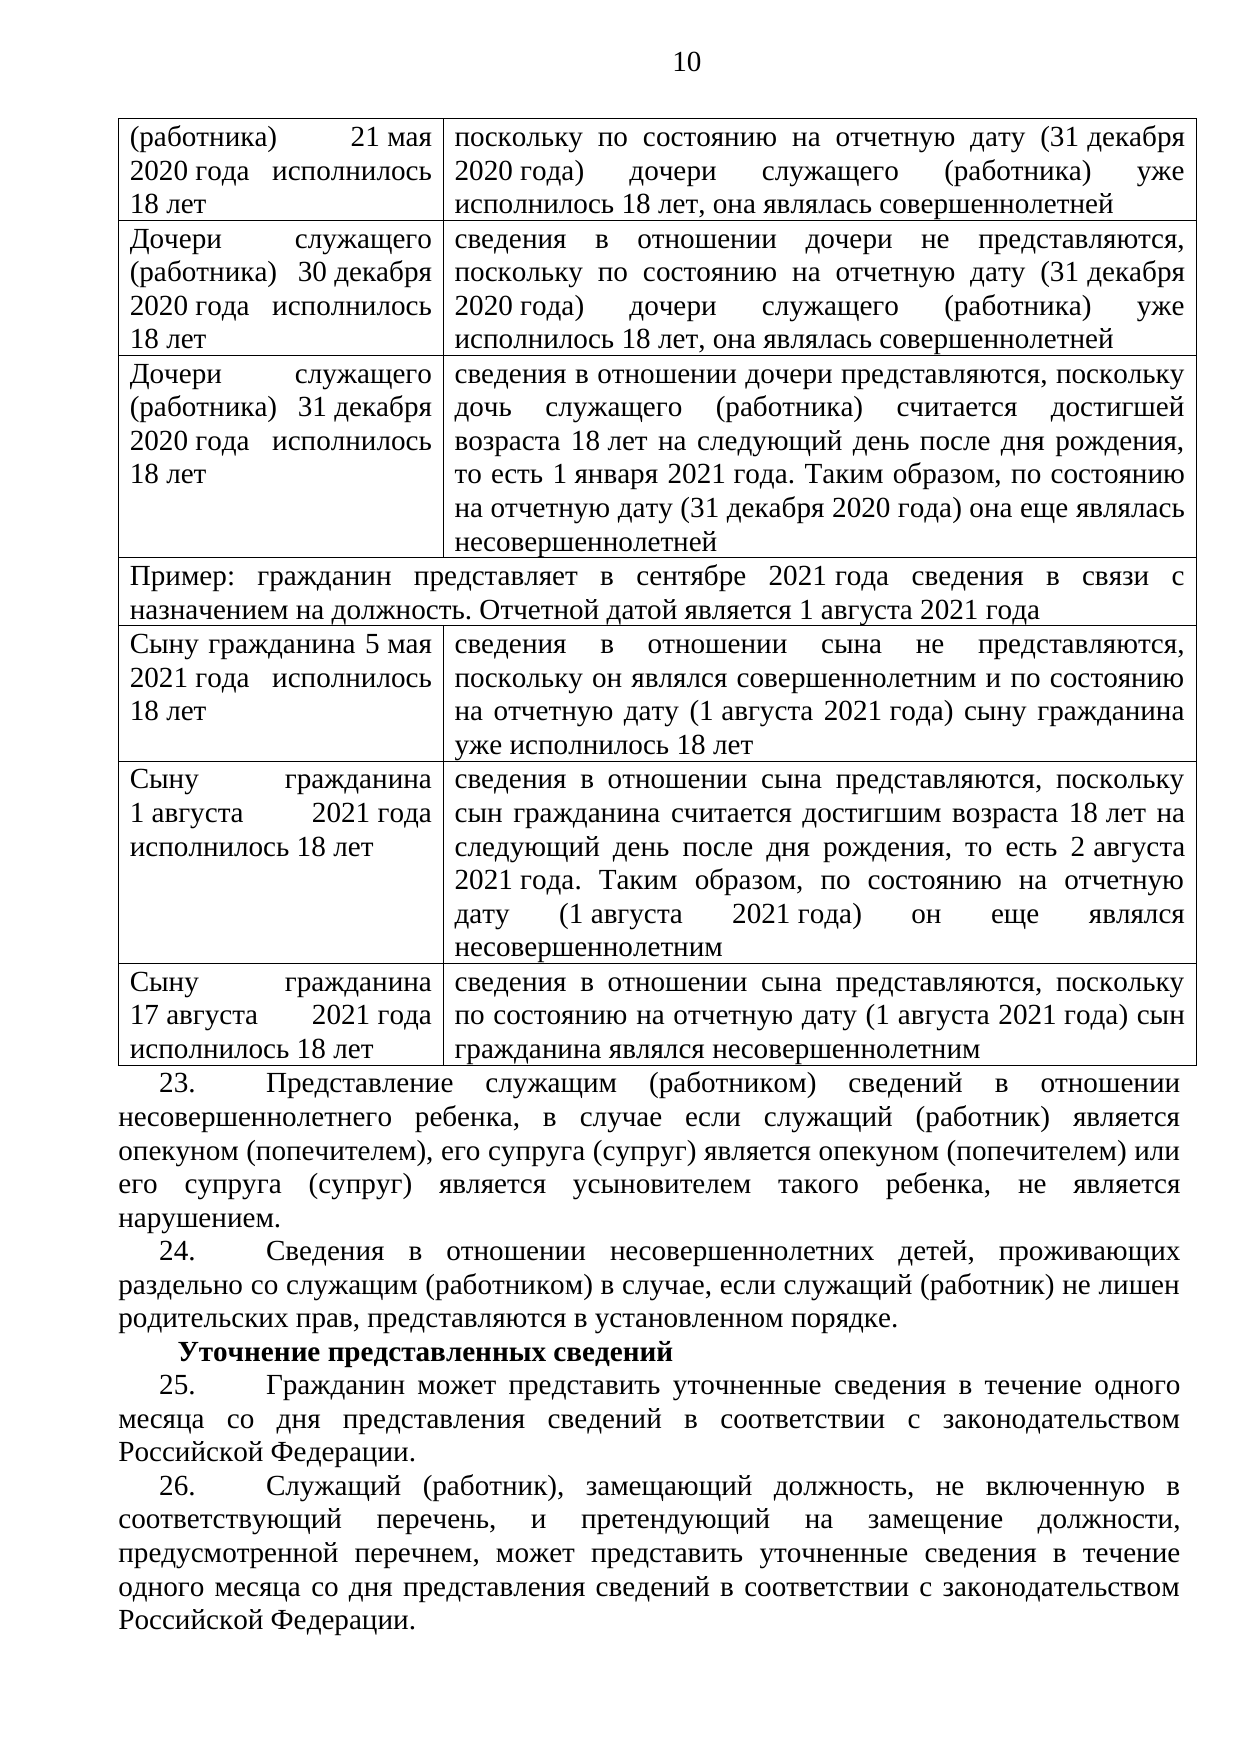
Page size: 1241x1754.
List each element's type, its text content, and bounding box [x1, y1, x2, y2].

table_cell сведения в отношении дочери представляются, поскольку дочь служащего (работника) считается достигшей возраста 18 лет на следующий день после дня рождения, то есть 1 января 2021 года. Таким образом, по состоянию на отчетную дату (31 декабря 2020 года) она еще являлась несовершеннолетней [444, 356, 1196, 557]
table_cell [119, 119, 443, 220]
table_cell Дочери служащего (работника) 31 декабря 2020 года исполнилось 18 лет [119, 356, 443, 557]
table_cell Дочери служащего (работника) 30 декабря 2020 года исполнилось 18 лет [119, 221, 443, 355]
list Служащий (работник), замещающий должность, не включенную в соответствующий перечень, и претендующий на замещение должности, предусмотренной перечнем, может представить уточненные сведения в течение одного месяца со дня представления сведений в соответствии с законодательством Российской Федерации. [118, 1468, 1181, 1636]
table_cell Сыну гражданина 17 августа 2021 года исполнилось 18 лет [119, 964, 443, 1064]
table_cell сведения в отношении сына представляются, поскольку по состоянию на отчетную дату (1 августа 2021 года) сын гражданина являлся несовершеннолетним [444, 964, 1196, 1064]
table_cell Сыну гражданина 5 мая 2021 года исполнилось 18 лет [119, 626, 443, 761]
list Уточнение представленных сведений [118, 1334, 1181, 1367]
table_cell Пример: гражданин представляет в сентябре 2021 года сведения в связи с назначением на должность. Отчетной датой является 1 августа 2021 года [119, 558, 1196, 625]
table_cell Сыну гражданина 1 августа 2021 года исполнилось 18 лет [119, 762, 443, 963]
list Гражданин может представить уточненные сведения в течение одного месяца со дня представления сведений в соответствии с законодательством Российской Федерации. [118, 1367, 1181, 1468]
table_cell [444, 119, 1196, 220]
list Представление служащим (работником) сведений в отношении несовершеннолетнего ребенка, в случае если служащий (работник) является опекуном (попечителем), его супруга (супруг) является опекуном (попечителем) или его супруга (супруг) является усыновителем такого ребенка, не является нарушением. [118, 1066, 1181, 1233]
table_cell сведения в отношении сына не представляются, поскольку он являлся совершеннолетним и по состоянию на отчетную дату (1 августа 2021 года) сыну гражданина уже исполнилось 18 лет [444, 626, 1196, 761]
table_cell сведения в отношении сына представляются, поскольку сын гражданина считается достигшим возраста 18 лет на следующий день после дня рождения, то есть 2 августа 2021 года. Таким образом, по состоянию на отчетную дату (1 августа 2021 года) он еще являлся несовершеннолетним [444, 762, 1196, 963]
list Сведения в отношении несовершеннолетних детей, проживающих раздельно со служащим (работником) в случае, если служащий (работник) не лишен родительских прав, представляются в установленном порядке. [118, 1233, 1181, 1334]
